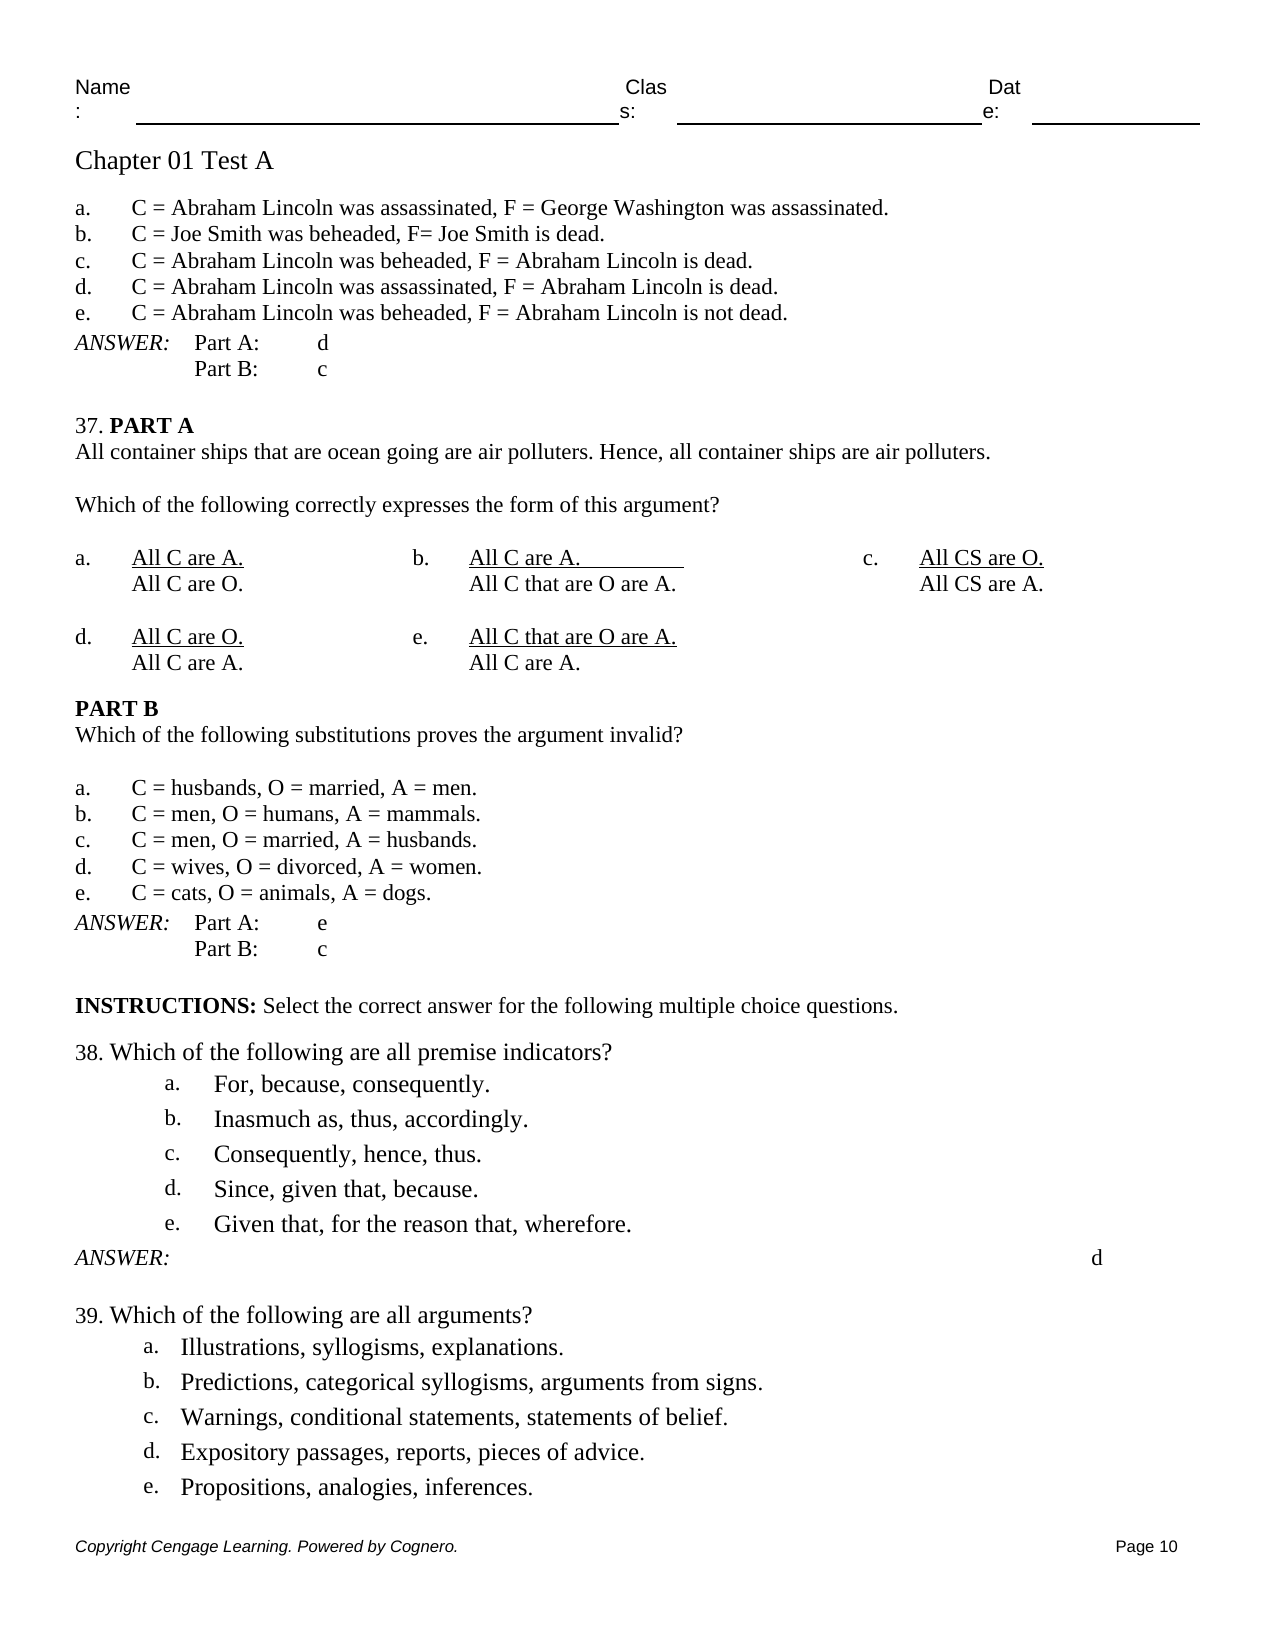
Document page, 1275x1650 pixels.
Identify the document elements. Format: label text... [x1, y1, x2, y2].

table_header INSTRUCTIONS: Select the correct answer for the following multiple choice questions. [75, 992, 1200, 1018]
table_header 38. Which of the following are all premise indicators? [75, 1037, 1200, 1274]
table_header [75, 194, 1200, 385]
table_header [75, 1301, 1200, 1504]
table_header 37. PART A All container ships that are ocean going are air polluters. Hence, all container ships are air polluters. Which of the following correctly expresses the form of this argument? PART B Which of the following substitutions proves the argument invalid? [75, 412, 1200, 965]
